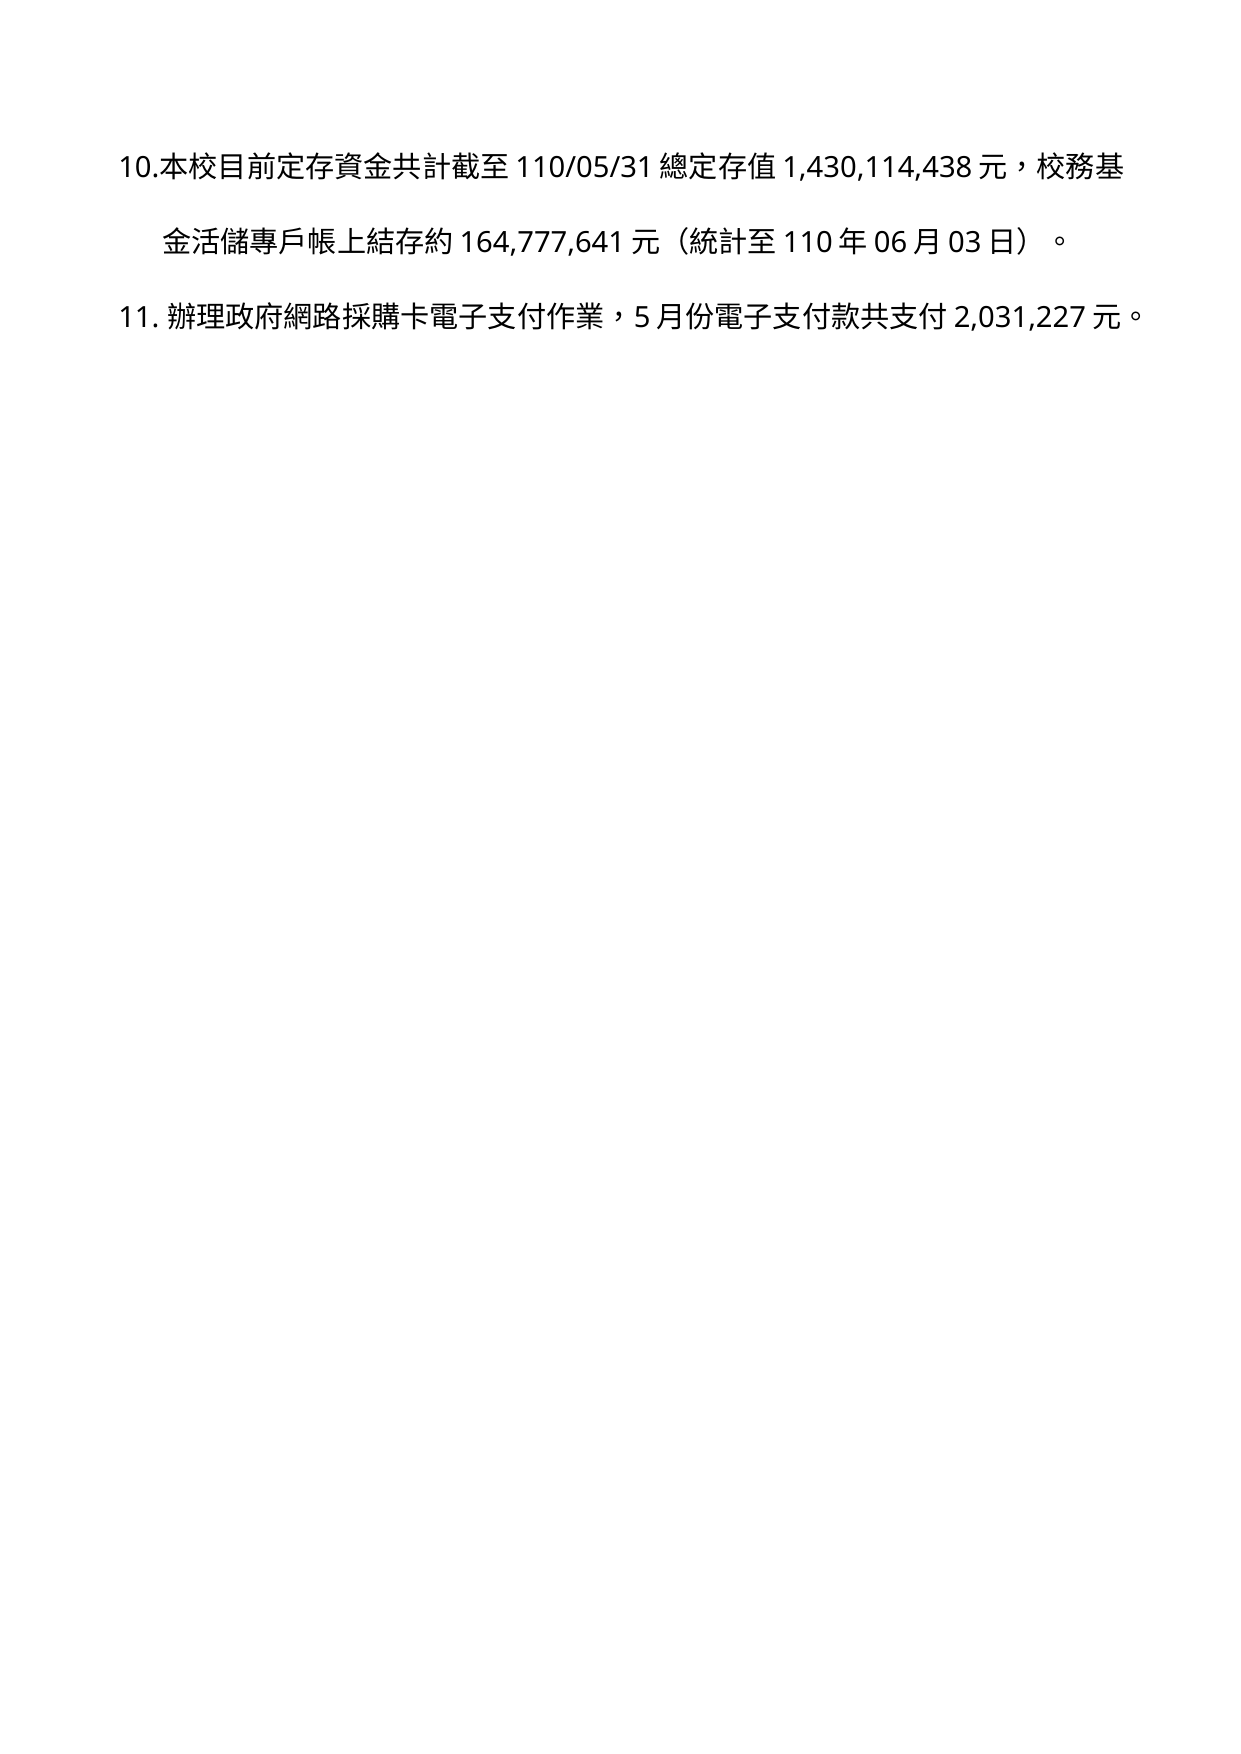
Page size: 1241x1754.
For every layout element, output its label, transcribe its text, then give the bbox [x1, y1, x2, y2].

text 11. 辦理政府網路採購卡電子支付作業，5月份電子支付款共支付2,031,227元。 [118, 277, 1146, 352]
text 10.本校目前定存資金共計截至110/05/31總定存值1,430,114,438元，校務基金活儲專戶帳上結存約164,777,641元（統計至110年06月03日）。 [118, 127, 1146, 277]
